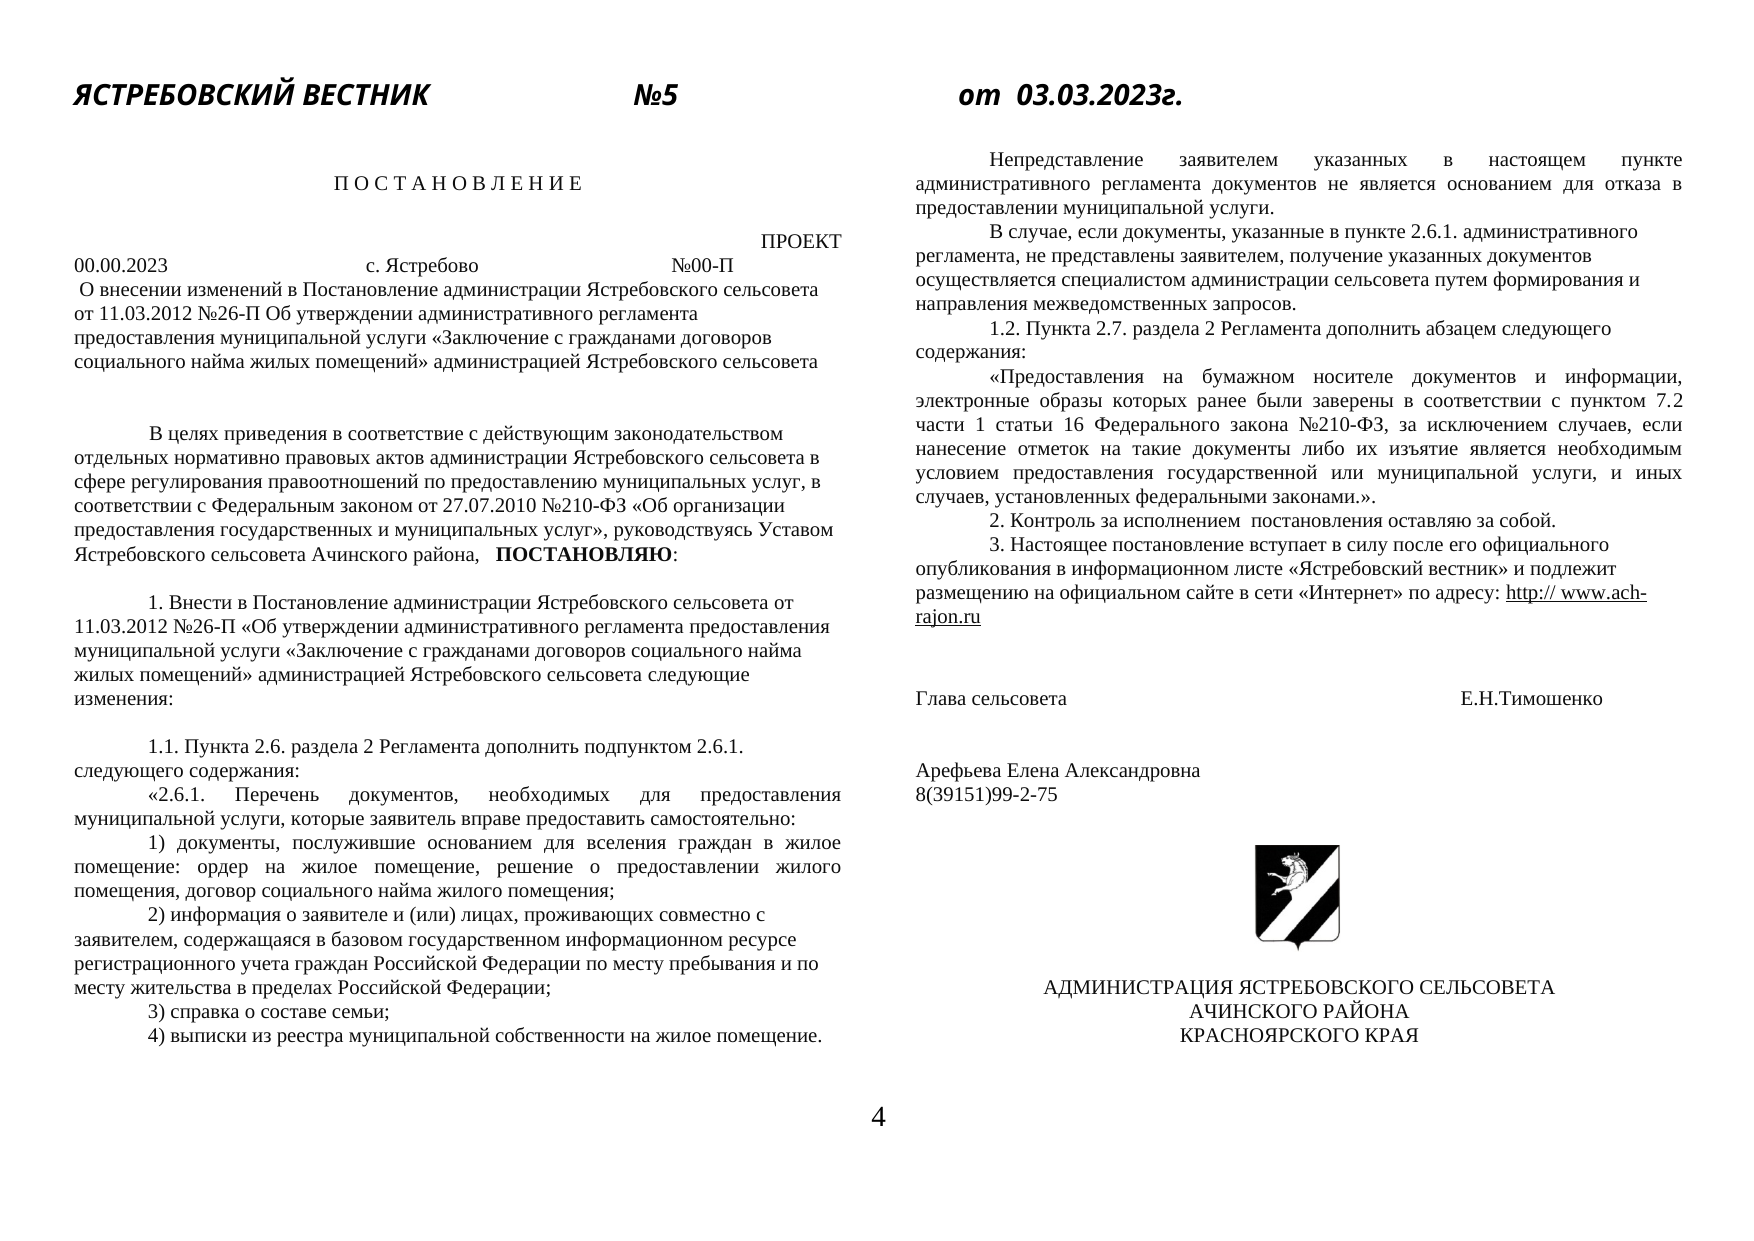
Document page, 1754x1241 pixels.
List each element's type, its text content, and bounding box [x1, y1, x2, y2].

text ПРОЕКТ [74, 229, 842, 253]
text 4) выписки из реестра муниципальной собственности на жилое помещение. [74, 1023, 842, 1047]
text В целях приведения в соответствие с действующим законодательством отдельных нормативно правовых актов администрации Ястребовского сельсовета в сфере регулирования правоотношений по предоставлению муниципальных услуг, в соответствии с Федеральным законом от 27.07.2010 №210-ФЗ «Об организации предоставления государственных и муниципальных услуг», руководствуясь Уставом Ястребовского сельсовета Ачинского района, ПОСТАНОВЛЯЮ: [74, 421, 842, 566]
text 1.1. Пункта 2.6. раздела 2 Регламента дополнить подпунктом 2.6.1. следующего содержания: [74, 734, 842, 782]
picture [1254, 845, 1341, 952]
subtitle П О С Т А Н О В Л Е Н И Е [74, 171, 842, 195]
text 00.00.2023 с. Ястребово №00-П [74, 253, 842, 277]
text 2) информация о заявителе и (или) лицах, проживающих совместно с заявителем, содержащаяся в базовом государственном информационном ресурсе регистрационного учета граждан Российской Федерации по месту пребывания и по месту жительства в пределах Российской Федерации; [74, 902, 842, 999]
text Арефьева Елена Александровна [915, 758, 1683, 782]
text Непредставление заявителем указанных в настоящем пункте административного регламента документов не является основанием для отказа в предоставлении муниципальной услуги. [915, 147, 1683, 219]
text «2.6.1. Перечень документов, необходимых для предоставления муниципальной услуги, которые заявитель вправе предоставить самостоятельно: [74, 782, 842, 830]
text АЧИНСКОГО РАЙОНА [915, 999, 1683, 1023]
text О внесении изменений в Постановление администрации Ястребовского сельсовета от 11.03.2012 №26-П Об утверждении административного регламента предоставления муниципальной услуги «Заключение с гражданами договоров социального найма жилых помещений» администрацией Ястребовского сельсовета [74, 277, 842, 373]
text 2. Контроль за исполнением постановления оставляю за собой. [915, 508, 1683, 532]
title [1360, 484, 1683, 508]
subtitle АДМИНИСТРАЦИЯ ЯСТРЕБОВСКОГО СЕЛЬСОВЕТА [915, 974, 1683, 999]
text 1. Внести в Постановление администрации Ястребовского сельсовета от 11.03.2012 №26-П «Об утверждении административного регламента предоставления муниципальной услуги «Заключение с гражданами договоров социального найма жилых помещений» администрацией Ястребовского сельсовета следующие изменения: [74, 589, 842, 710]
text 3) справка о составе семьи; [74, 999, 842, 1023]
text 3. Настоящее постановление вступает в силу после его официального опубликования в информационном листе «Ястребовский вестник» и подлежит размещению на официальном сайте в сети «Интернет» по адресу: http:// www.ach-rajon.ru [915, 532, 1683, 628]
text 1.2. Пункта 2.7. раздела 2 Регламента дополнить абзацем следующего содержания: [915, 315, 1683, 363]
text КРАСНОЯРСКОГО КРАЯ [915, 1023, 1683, 1047]
text 8(39151)99-2-75 [915, 782, 1683, 806]
text Глава сельсовета Е.Н.Тимошенко [915, 686, 1683, 710]
text 1) документы, послужившие основанием для вселения граждан в жилое помещение: ордер на жилое помещение, решение о предоставлении жилого помещения, договор социального найма жилого помещения; [74, 830, 842, 902]
text В случае, если документы, указанные в пункте 2.6.1. административного регламента, не представлены заявителем, получение указанных документов осуществляется специалистом администрации сельсовета путем формирования и направления межведомственных запросов. [915, 219, 1683, 315]
